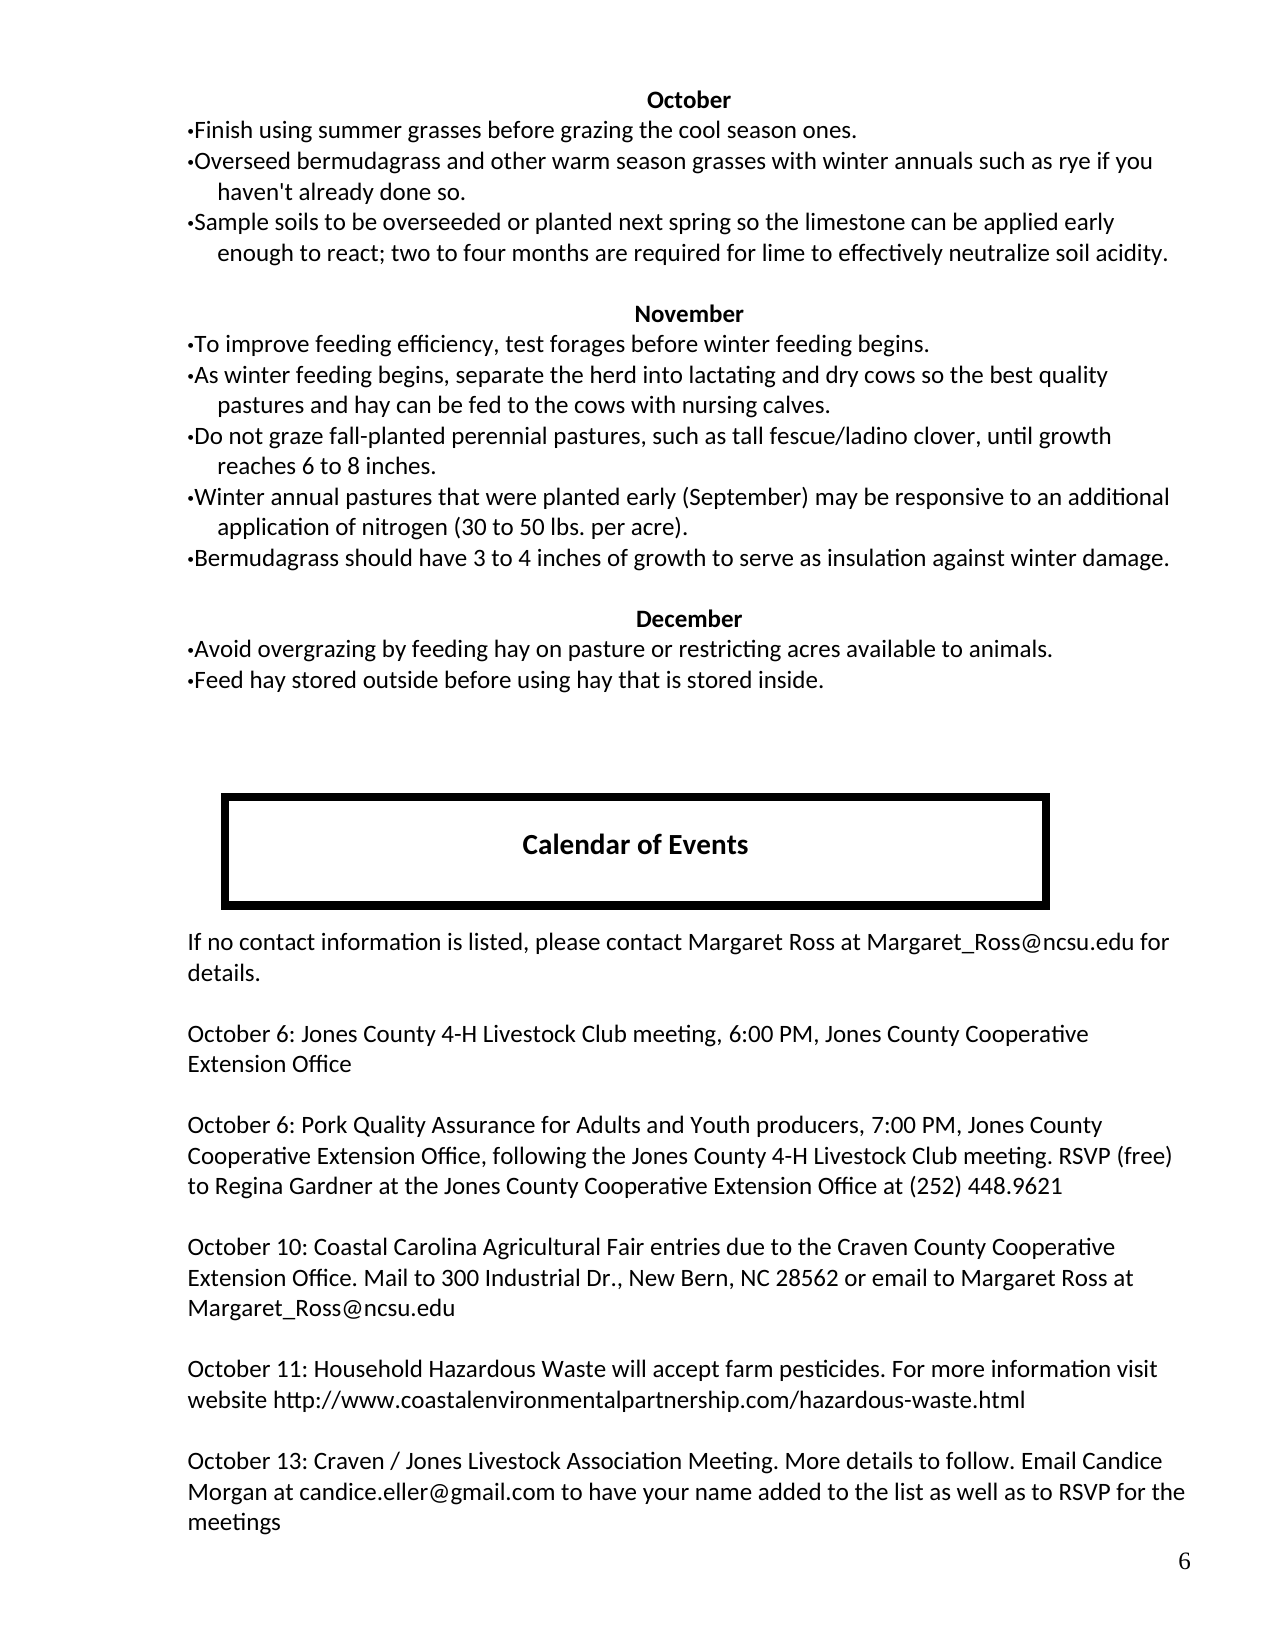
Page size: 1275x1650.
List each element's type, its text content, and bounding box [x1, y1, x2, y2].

list To improve feeding efficiency, test forages before winter feeding begins. [187, 328, 1191, 359]
list Sample soils to be overseeded or planted next spring so the limestone can be applied early enough to react; two to four months are required for lime to effectively neutralize soil acidity. [187, 206, 1191, 267]
text October 11: Household Hazardous Waste will accept farm pesticides. For more information visit website http://www.coastalenvironmentalpartnership.com/hazardous-waste.html [187, 1354, 1191, 1415]
list Overseed bermudagrass and other warm season grasses with winter annuals such as rye if you haven't already done so. [187, 145, 1191, 206]
text October 13: Craven / Jones Livestock Association Meeting. More details to follow. Email Candice Morgan at candice.eller@gmail.com to have your name added to the list as well as to RSVP for the meetings [187, 1445, 1191, 1537]
list Winter annual pastures that were planted early (September) may be responsive to an additional application of nitrogen (30 to 50 lbs. per acre). [187, 481, 1191, 542]
text If no contact information is listed, please contact Margaret Ross at Margaret_Ross@ncsu.edu for details. [187, 926, 1191, 987]
list Feed hay stored outside before using hay that is stored inside. [187, 664, 1191, 694]
list Finish using summer grasses before grazing the cool season ones. [187, 115, 1191, 145]
text October 6: Pork Quality Assurance for Adults and Youth producers, 7:00 PM, Jones County Cooperative Extension Office, following the Jones County 4-H Livestock Club meeting. RSVP (free) to Regina Gardner at the Jones County Cooperative Extension Office at (252) 448.9621 [187, 1109, 1191, 1201]
list Avoid overgrazing by feeding hay on pasture or restricting acres available to animals. [187, 633, 1191, 664]
text October 10: Coastal Carolina Agricultural Fair entries due to the Craven County Cooperative Extension Office. Mail to 300 Industrial Dr., New Bern, NC 28562 or email to Margaret Ross at Margaret_Ross@ncsu.edu [187, 1232, 1191, 1323]
text October [187, 84, 1191, 115]
list Do not graze fall-planted perennial pastures, such as tall fescue/ladino clover, until growth reaches 6 to 8 inches. [187, 420, 1191, 481]
list Bermudagrass should have 3 to 4 inches of growth to serve as insulation against winter damage. [187, 542, 1191, 572]
text December [187, 603, 1191, 633]
list As winter feeding begins, separate the herd into lactating and dry cows so the best quality pastures and hay can be fed to the cows with nursing calves. [187, 359, 1191, 420]
text October 6: Jones County 4-H Livestock Club meeting, 6:00 PM, Jones County Cooperative Extension Office [187, 1018, 1191, 1079]
text November [187, 298, 1191, 328]
